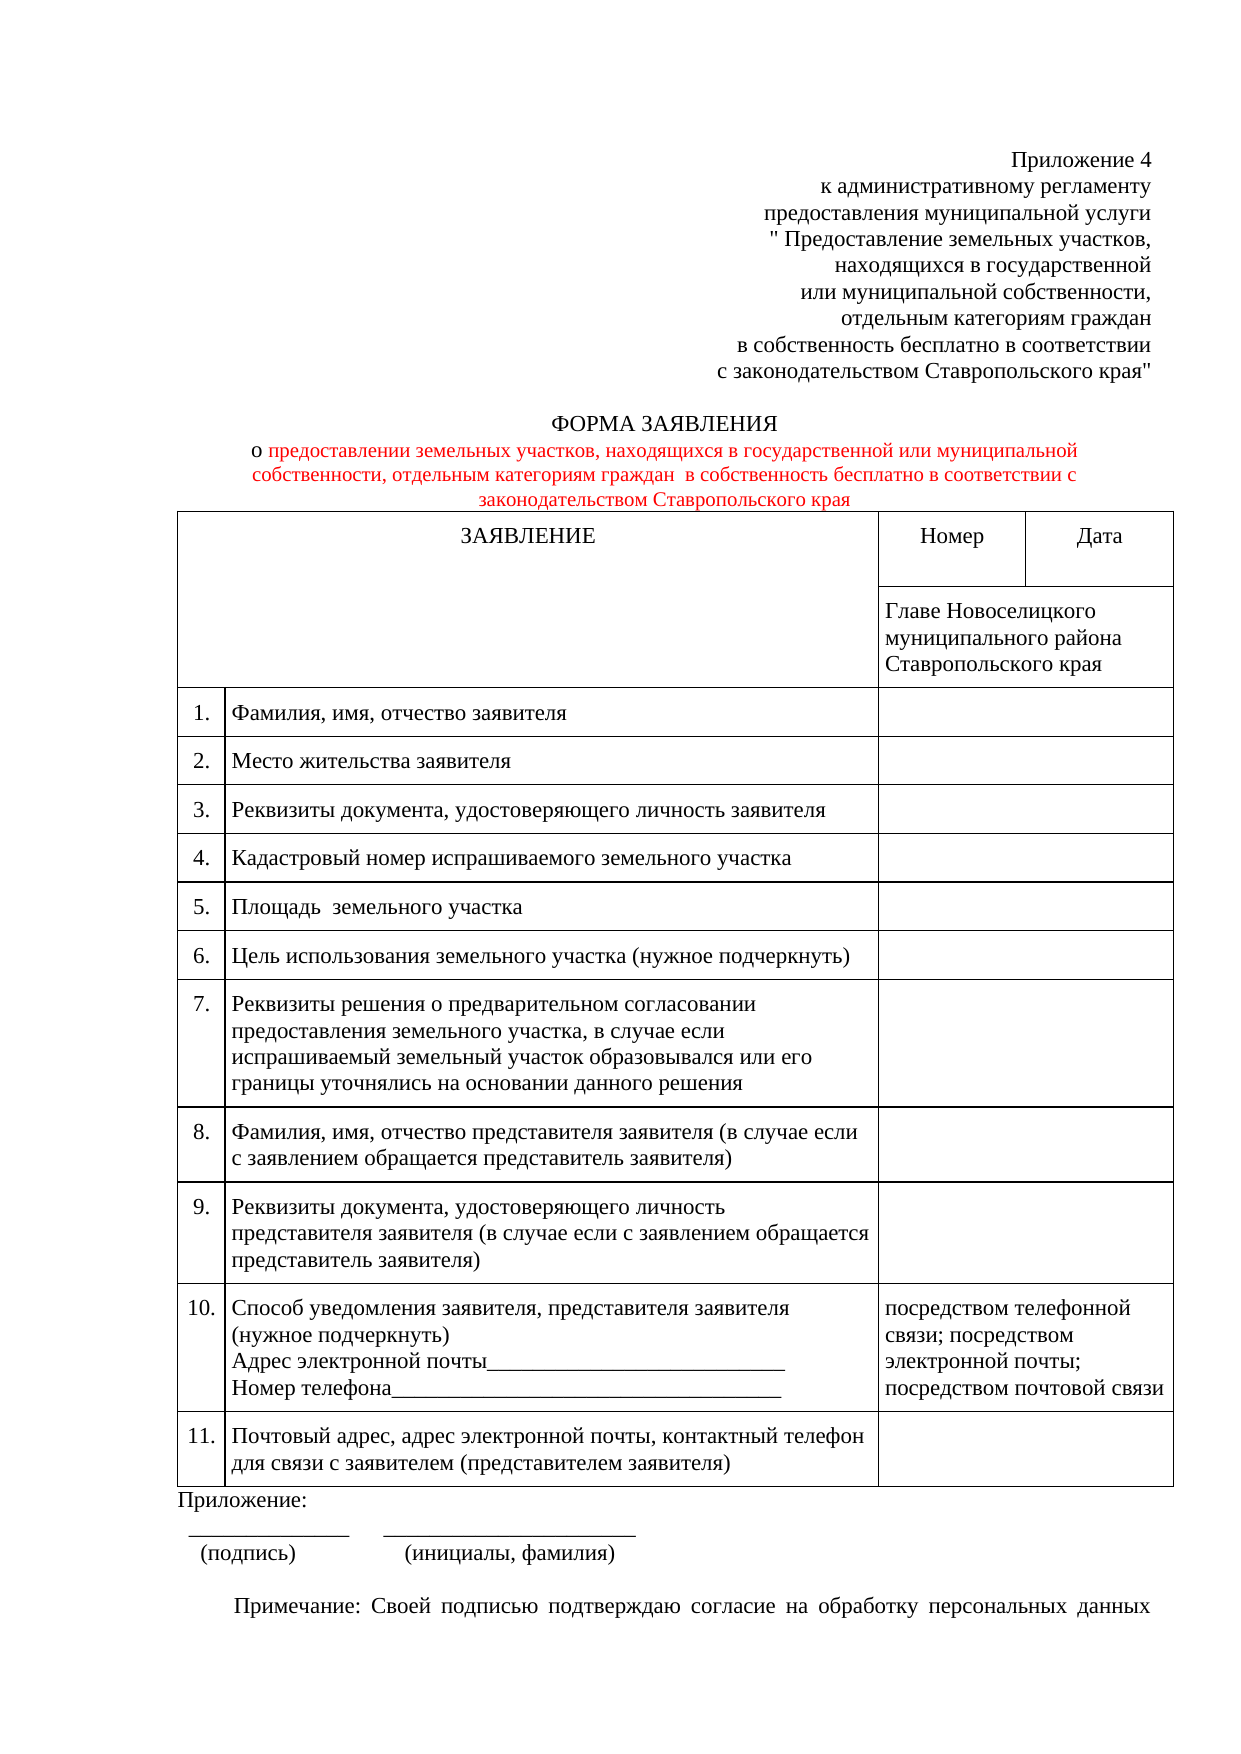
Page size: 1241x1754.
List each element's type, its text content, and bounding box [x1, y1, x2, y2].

table_header Номер [879, 512, 1025, 586]
text ______________ ______________________ [177, 1513, 1152, 1539]
table_cell [879, 980, 1173, 1106]
table_cell 6. [178, 931, 224, 979]
table_cell [879, 688, 1173, 736]
table_cell Почтовый адрес, адрес электронной почты, контактный телефон для связи с заявителем (представителем заявителя) [226, 1412, 878, 1486]
table_cell [879, 834, 1173, 881]
table_cell посредством телефонной связи; посредством электронной почты; посредством почтовой связи [879, 1284, 1173, 1411]
text Приложение 4 [177, 146, 1152, 172]
table_cell [879, 883, 1173, 930]
table_cell 9. [178, 1183, 224, 1283]
text Приложение: [177, 1487, 1152, 1513]
text или муниципальной собственности, [177, 278, 1152, 304]
table_cell [879, 785, 1173, 833]
table_cell Цель использования земельного участка (нужное подчеркнуть) [226, 931, 878, 979]
table_cell 10. [178, 1284, 224, 1411]
table_cell [879, 931, 1173, 979]
text ФОРМА ЗАЯВЛЕНИЯ [177, 410, 1152, 436]
text собственности, отдельным категориям граждан в собственность бесплатно в соответствии с [177, 462, 1152, 486]
table_cell [879, 1412, 1173, 1486]
text " Предоставление земельных участков, [177, 225, 1152, 252]
text законодательством Ставропольского края [177, 486, 1152, 511]
table_header Дата [1026, 512, 1173, 586]
table_cell Главе Новоселицкого муниципального района Ставропольского края [879, 587, 1173, 687]
table_cell 4. [178, 834, 224, 881]
text (подпись) (инициалы, фамилия) [177, 1539, 1152, 1566]
table_cell [879, 1183, 1173, 1283]
table_cell 1. [178, 688, 224, 736]
text к административному регламенту [177, 172, 1152, 199]
table_cell 11. [178, 1412, 224, 1486]
table_cell [879, 737, 1173, 784]
text с законодательством Ставропольского края" [177, 357, 1152, 383]
table_cell Кадастровый номер испрашиваемого земельного участка [226, 834, 878, 881]
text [177, 1592, 1152, 1618]
text находящихся в государственной [177, 252, 1152, 278]
text о предоставлении земельных участков, находящихся в государственной или муниципальной [177, 436, 1152, 462]
table_cell Площадь земельного участка [226, 883, 878, 930]
table_cell [879, 1108, 1173, 1181]
table_cell Способ уведомления заявителя, представителя заявителя (нужное подчеркнуть) Адрес электронной почты__________________________ Номер телефона__________________________________ [226, 1284, 878, 1411]
table_cell 5. [178, 883, 224, 930]
table_cell 7. [178, 980, 224, 1106]
table_cell Реквизиты решения о предварительном согласовании предоставления земельного участка, в случае если испрашиваемый земельный участок образовывался или его границы уточнялись на основании данного решения [226, 980, 878, 1106]
table_cell Место жительства заявителя [226, 737, 878, 784]
table_cell Фамилия, имя, отчество представителя заявителя (в случае если с заявлением обращается представитель заявителя) [226, 1108, 878, 1181]
table_header ЗАЯВЛЕНИЕ [178, 512, 878, 687]
text отдельным категориям граждан [177, 304, 1152, 331]
table_cell Фамилия, имя, отчество заявителя [226, 688, 878, 736]
table_cell 2. [178, 737, 224, 784]
table_cell 3. [178, 785, 224, 833]
table_cell Реквизиты документа, удостоверяющего личность заявителя [226, 785, 878, 833]
text в собственность бесплатно в соответствии [177, 331, 1152, 357]
table_cell Реквизиты документа, удостоверяющего личность представителя заявителя (в случае если с заявлением обращается представитель заявителя) [226, 1183, 878, 1283]
table_cell 8. [178, 1108, 224, 1181]
text предоставления муниципальной услуги [177, 199, 1152, 225]
